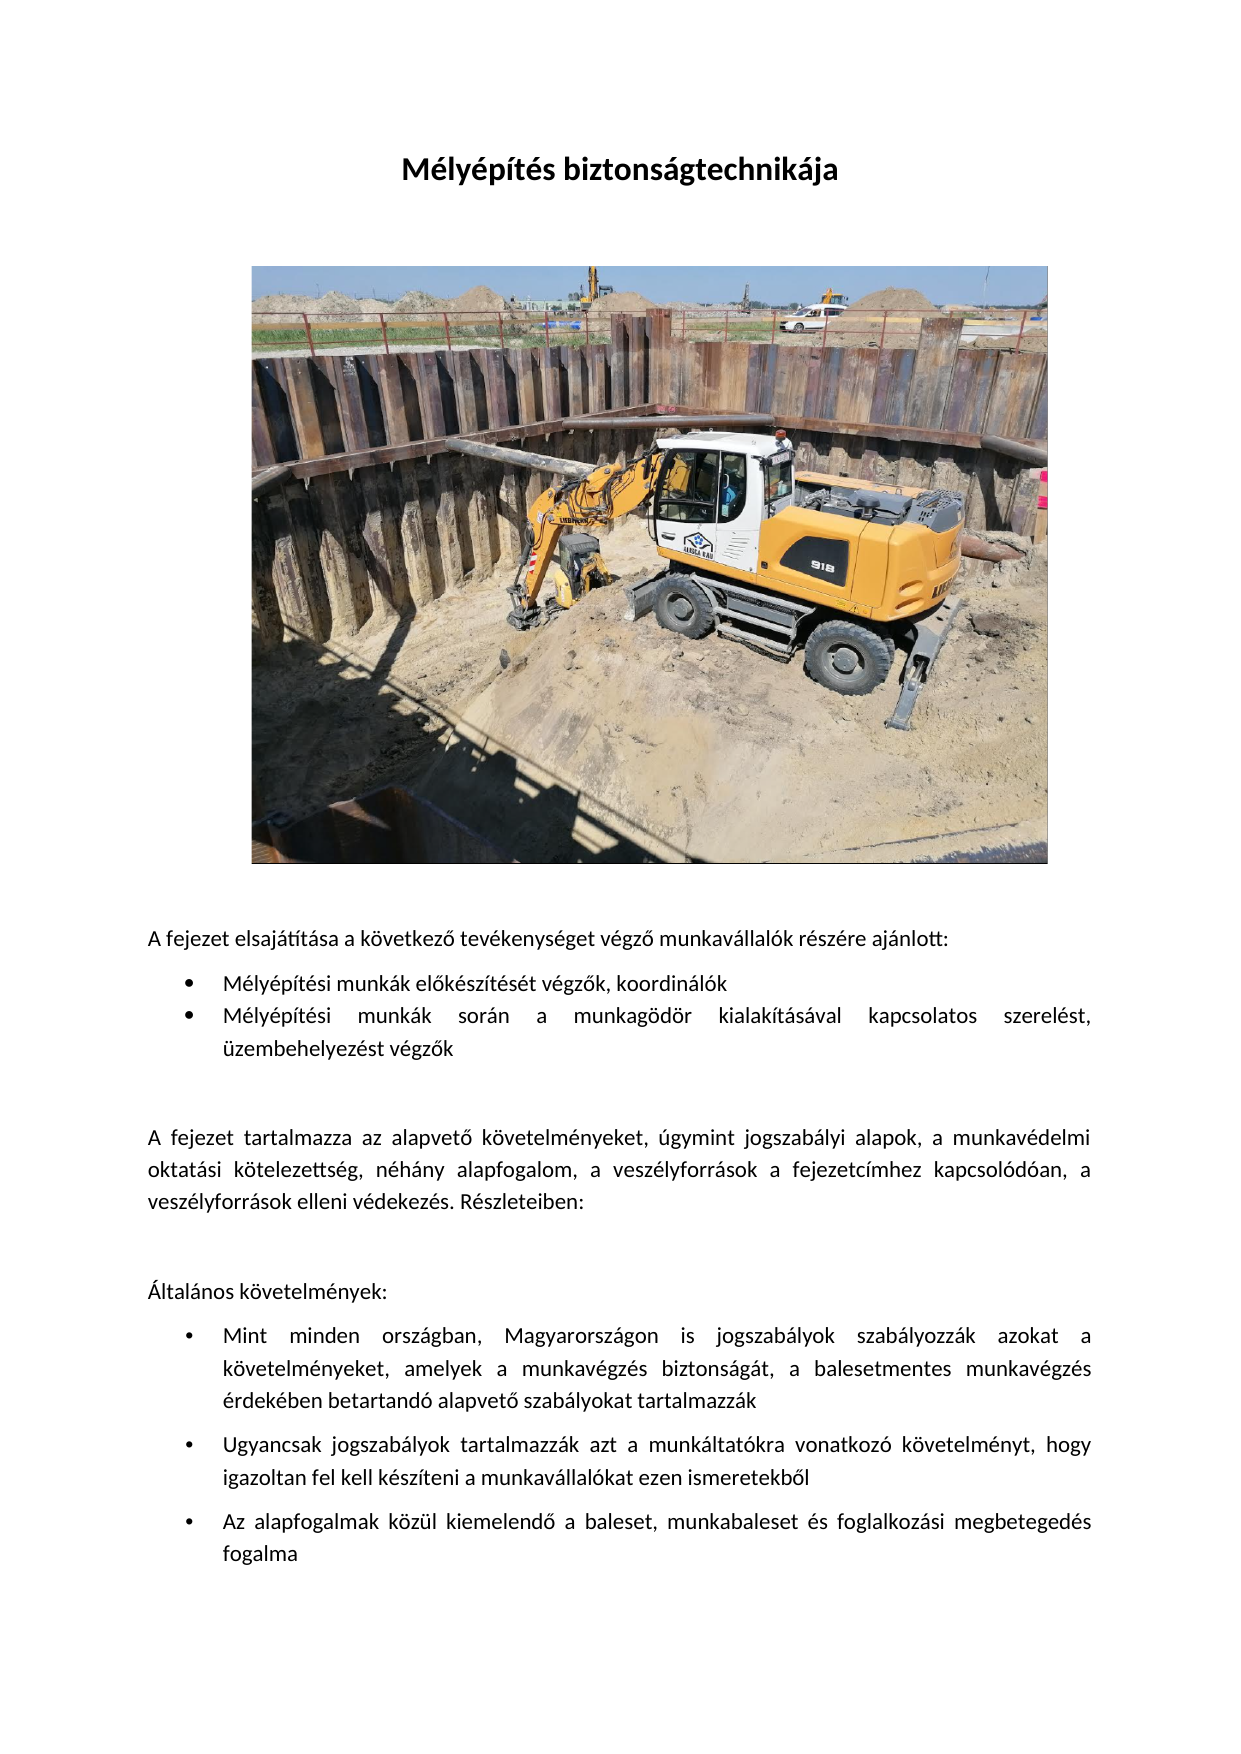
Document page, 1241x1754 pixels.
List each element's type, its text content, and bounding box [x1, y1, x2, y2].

picture [251, 266, 1048, 864]
text Általános követelmények: [148, 1277, 1093, 1305]
text A fejezet elsajátítása a következő tevékenységet végző munkavállalók részére ajánlott: [148, 924, 1093, 953]
list Mélyépítési munkák során a munkagödör kialakításával kapcsolatos szerelést, üzembehelyezést végzők [185, 1001, 1093, 1062]
list Ugyancsak jogszabályok tartalmazzák azt a munkáltatókra vonatkozó követelményt, hogy igazoltan fel kell készíteni a munkavállalókat ezen ismeretekből [185, 1431, 1093, 1491]
text A fejezet tartalmazza az alapvető követelményeket, úgymint jogszabályi alapok, a munkavédelmi oktatási kötelezettség, néhány alapfogalom, a veszélyforrások a fejezetcímhez kapcsolódóan, a veszélyforrások elleni védekezés. Részleteiben: [148, 1123, 1093, 1215]
list Mint minden országban, Magyarországon is jogszabályok szabályozzák azokat a követelményeket, amelyek a munkavégzés biztonságát, a balesetmentes munkavégzés érdekében betartandó alapvető szabályokat tartalmazzák [185, 1321, 1093, 1414]
text Mélyépítés biztonságtechnikája [148, 148, 1093, 188]
list Mélyépítési munkák előkészítését végzők, koordinálók [185, 969, 1093, 997]
list Az alapfogalmak közül kiemelendő a baleset, munkabaleset és foglalkozási megbetegedés fogalma [185, 1507, 1093, 1568]
